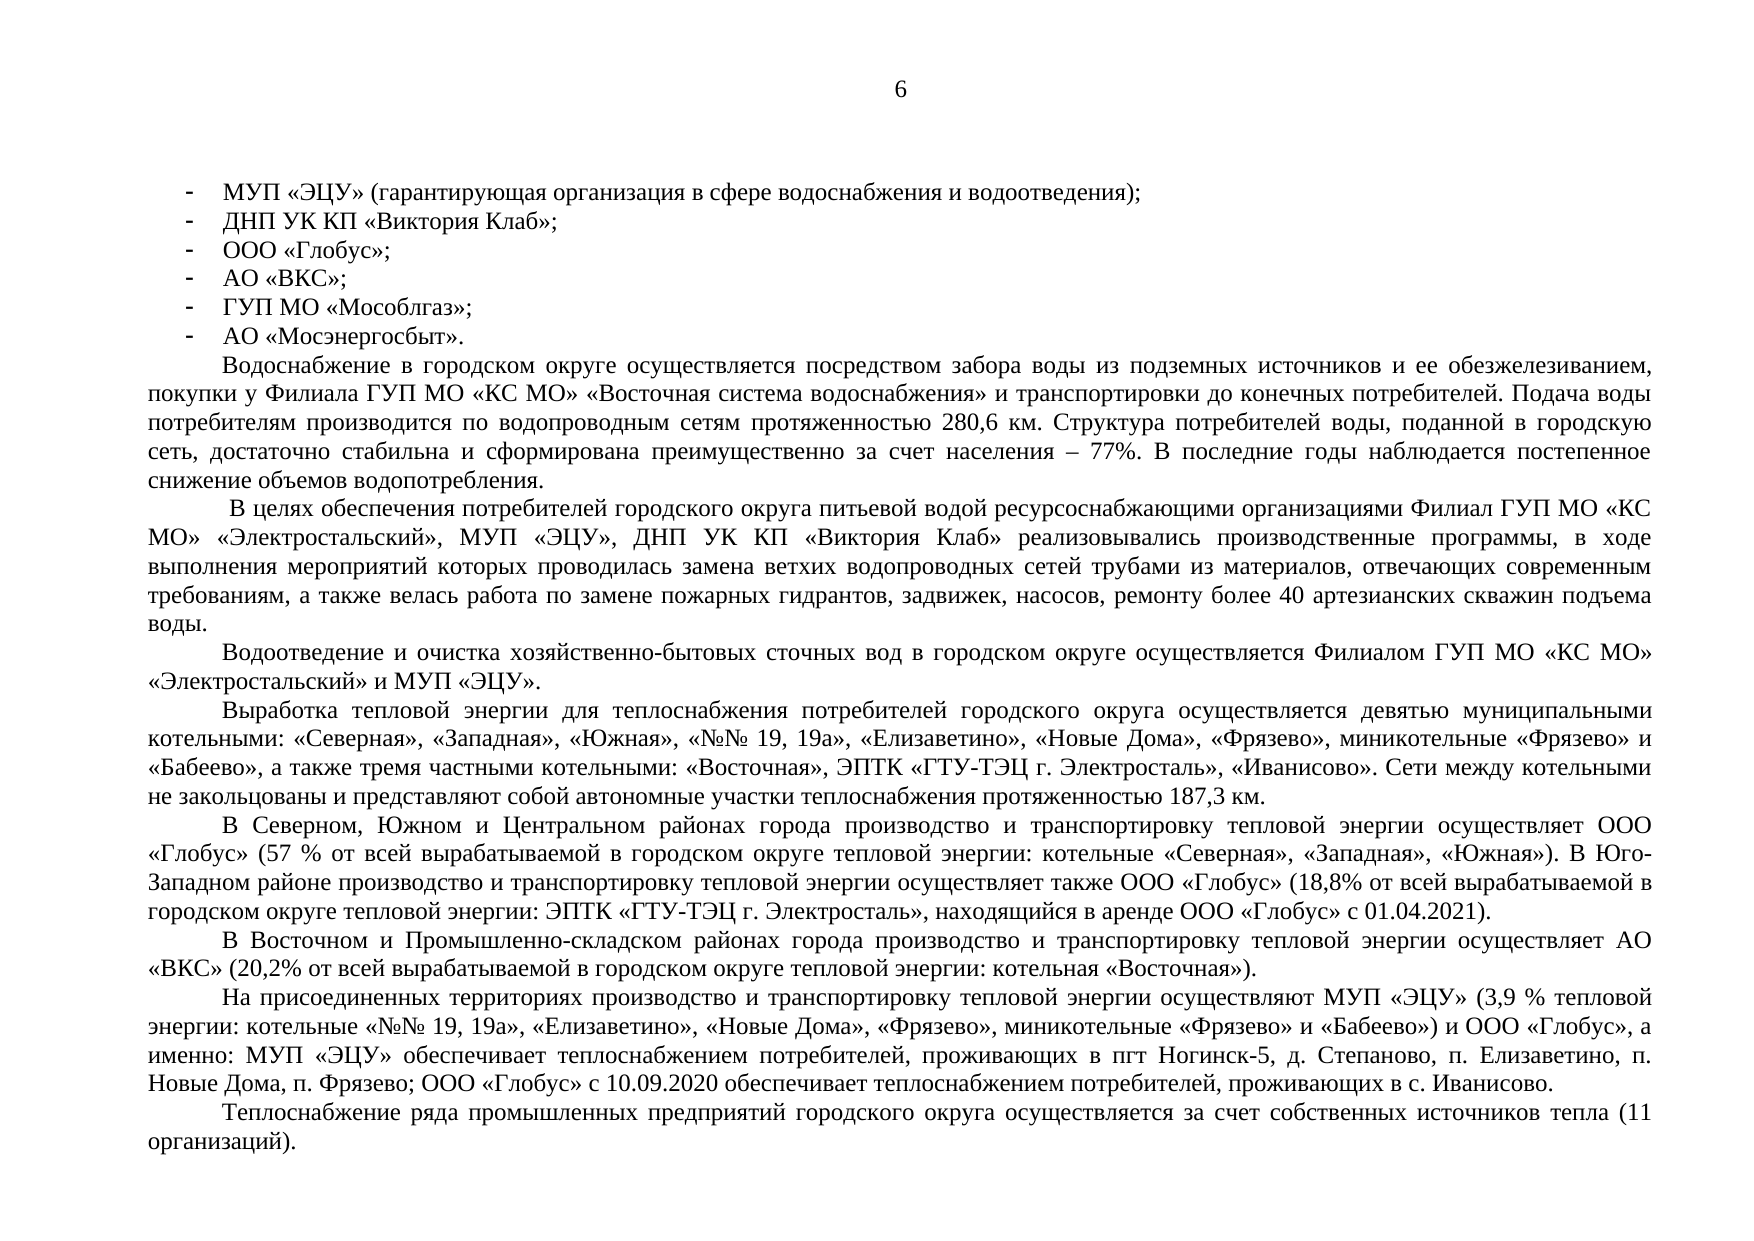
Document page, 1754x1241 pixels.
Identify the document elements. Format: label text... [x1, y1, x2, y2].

list АО «Мосэнергосбыт». [185, 321, 1653, 350]
text Водоснабжение в городском округе осуществляется посредством забора воды из подземных источников и ее обезжелезиванием, покупки у Филиала ГУП МО «КС МО» «Восточная система водоснабжения» и транспортировки до конечных потребителей. Подача воды потребителям производится по водопроводным сетям протяженностью 280,6 км. Структура потребителей воды, поданной в городскую сеть, достаточно стабильна и сформирована преимущественно за счет населения – 77%. В последние годы наблюдается постепенное снижение объемов водопотребления. [148, 350, 1653, 493]
text В целях обеспечения потребителей городского округа питьевой водой ресурсоснабжающими организациями Филиал ГУП МО «КС МО» «Электростальский», МУП «ЭЦУ», ДНП УК КП «Виктория Клаб» реализовывались производственные программы, в ходе выполнения мероприятий которых проводилась замена ветхих водопроводных сетей трубами из материалов, отвечающих современным требованиям, а также велась работа по замене пожарных гидрантов, задвижек, насосов, ремонту более 40 артезианских скважин подъема воды. [148, 493, 1653, 637]
text Выработка тепловой энергии для теплоснабжения потребителей городского округа осуществляется девятью муниципальными котельными: «Северная», «Западная», «Южная», «№№ 19, 19а», «Елизаветино», «Новые Дома», «Фрязево», миникотельные «Фрязево» и «Бабеево», а также тремя частными котельными: «Восточная», ЭПТК «ГТУ-ТЭЦ г. Электросталь», «Иванисово». Сети между котельными не закольцованы и представляют собой автономные участки теплоснабжения протяженностью 187,3 км. [148, 695, 1653, 810]
list ООО «Глобус»; [185, 235, 1653, 263]
list ГУП МО «Мособлгаз»; [185, 292, 1653, 321]
list ДНП УК КП «Виктория Клаб»; [185, 206, 1653, 235]
list АО «ВКС»; [185, 263, 1653, 292]
text В Восточном и Промышленно-складском районах города производство и транспортировку тепловой энергии осуществляет АО «ВКС» (20,2% от всей вырабатываемой в городском округе тепловой энергии: котельная «Восточная»). [148, 925, 1653, 982]
text В Северном, Южном и Центральном районах города производство и транспортировку тепловой энергии осуществляет ООО «Глобус» (57 % от всей вырабатываемой в городском округе тепловой энергии: котельные «Северная», «Западная», «Южная»). В Юго-Западном районе производство и транспортировку тепловой энергии осуществляет также ООО «Глобус» (18,8% от всей вырабатываемой в городском округе тепловой энергии: ЭПТК «ГТУ-ТЭЦ г. Электросталь», находящийся в аренде ООО «Глобус» с 01.04.2021). [148, 810, 1653, 925]
list МУП «ЭЦУ» (гарантирующая организация в сфере водоснабжения и водоотведения); [185, 177, 1653, 206]
text На присоединенных территориях производство и транспортировку тепловой энергии осуществляют МУП «ЭЦУ» (3,9 % тепловой энергии: котельные «№№ 19, 19а», «Елизаветино», «Новые Дома», «Фрязево», миникотельные «Фрязево» и «Бабеево») и ООО «Глобус», а именно: МУП «ЭЦУ» обеспечивает теплоснабжением потребителей, проживающих в пгт Ногинск-5, д. Степаново, п. Елизаветино, п. Новые Дома, п. Фрязево; ООО «Глобус» с 10.09.2020 обеспечивает теплоснабжением потребителей, проживающих в с. Иванисово. [148, 982, 1653, 1097]
text Водоотведение и очистка хозяйственно-бытовых сточных вод в городском округе осуществляется Филиалом ГУП МО «КС МО» «Электростальский» и МУП «ЭЦУ». [148, 637, 1653, 695]
text Теплоснабжение ряда промышленных предприятий городского округа осуществляется за счет собственных источников тепла (11 организаций). [148, 1097, 1653, 1155]
